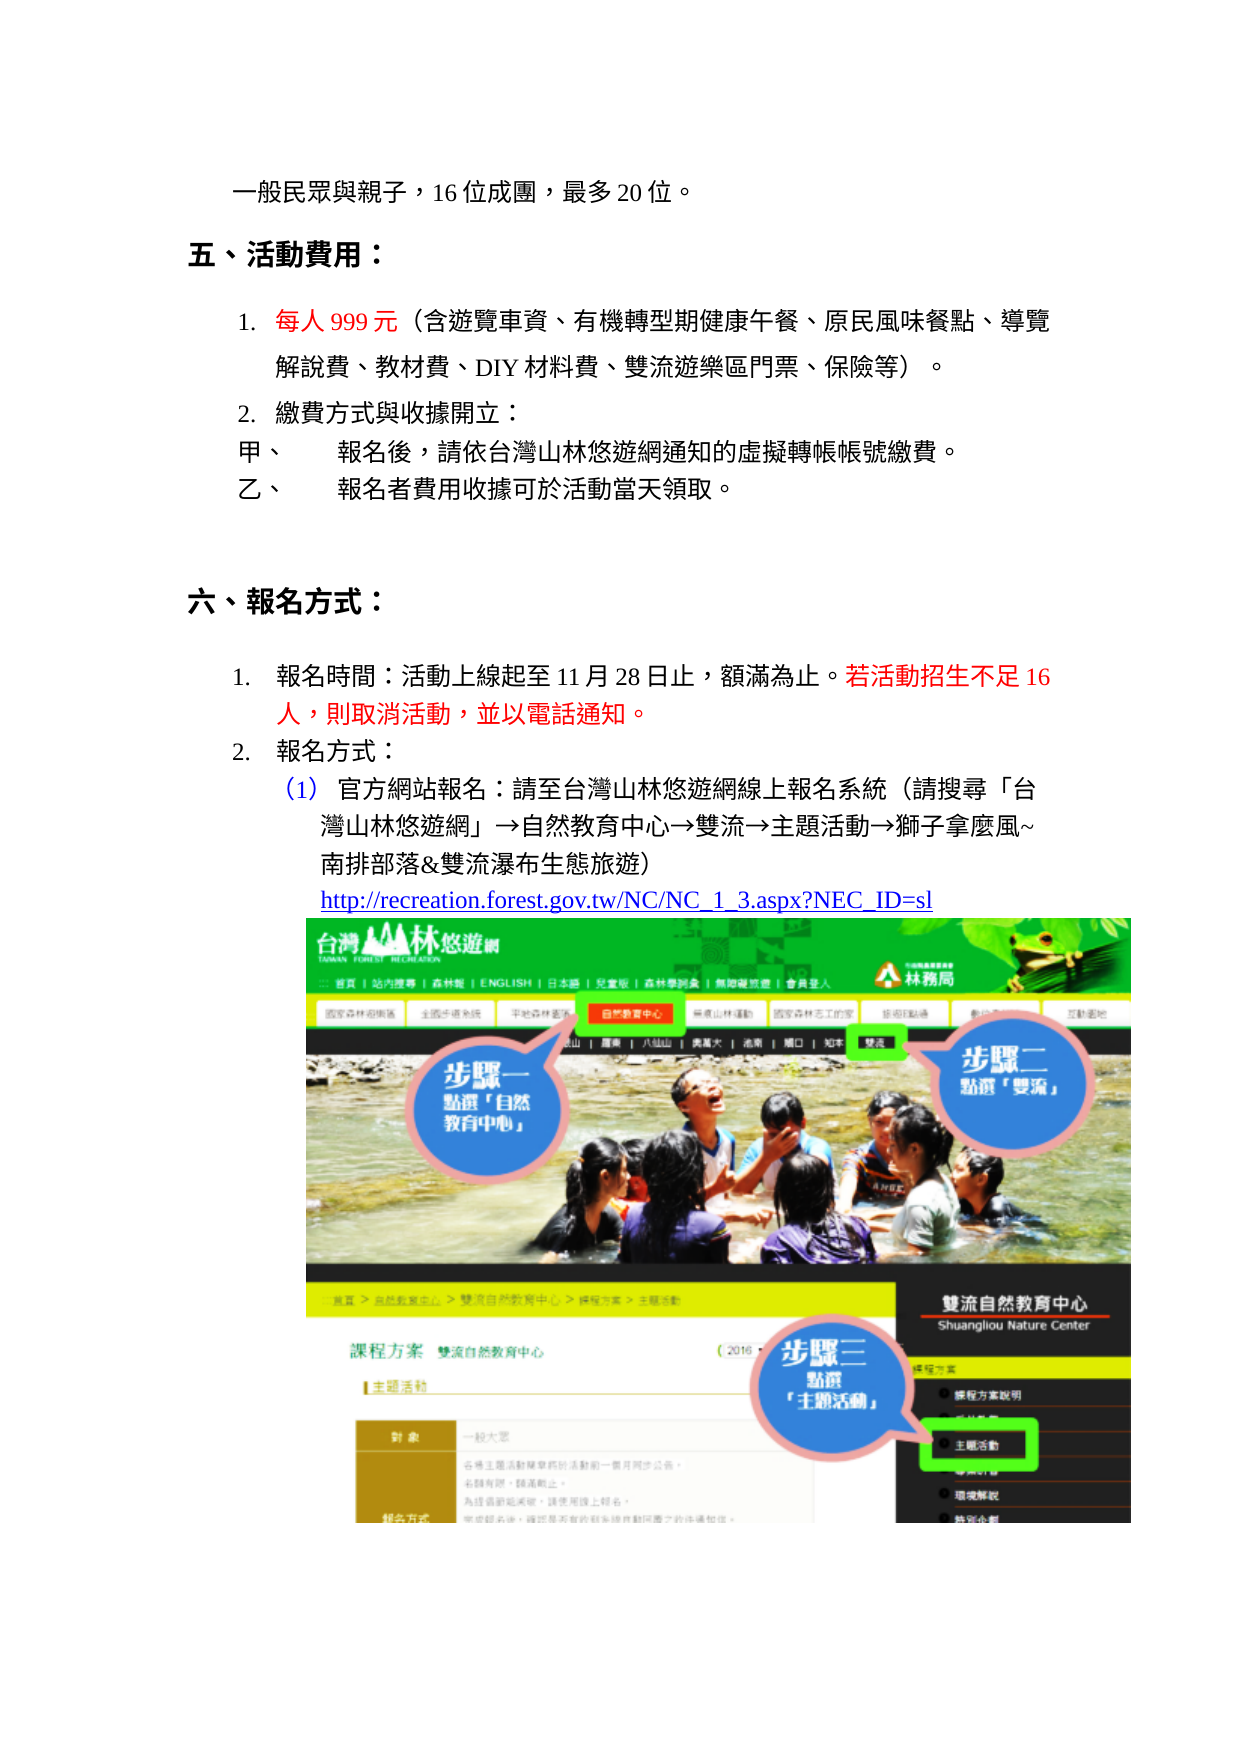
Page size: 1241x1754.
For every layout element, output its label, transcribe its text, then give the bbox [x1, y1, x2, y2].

list 報名者費用收據可於活動當天領取。 [237, 469, 1053, 506]
list 每人999元（含遊覽車資、有機轉型期健康午餐、原民風味餐點、導覽解說費、教材費、DIY材料費、雙流遊樂區門票、保險等）。 [237, 294, 1053, 385]
list 報名時間：活動上線起至11月28日止，額滿為止。若活動招生不足16人，則取消活動，並以電話通知。 [232, 656, 1053, 731]
list 報名後，請依台灣山林悠遊網通知的虛擬轉帳帳號繳費。 [237, 431, 1053, 469]
text 一般民眾與親子，16位成團，最多20位。 [187, 164, 1053, 210]
picture [306, 918, 1131, 1523]
list 官方網站報名：請至台灣山林悠遊網線上報名系統（請搜尋「台灣山林悠遊網」→自然教育中心→雙流→主題活動→獅子拿麼風~南排部落&雙流瀑布生態旅遊） http://recreation.forest.gov.tw/NC/NC_1_3.aspx?NEC_ID=sl [270, 769, 1053, 919]
text 六、報名方式： [187, 450, 1053, 637]
list 報名方式： [232, 731, 1053, 769]
text 五、活動費用： [187, 229, 1053, 275]
list 繳費方式與收據開立： [237, 385, 1053, 431]
